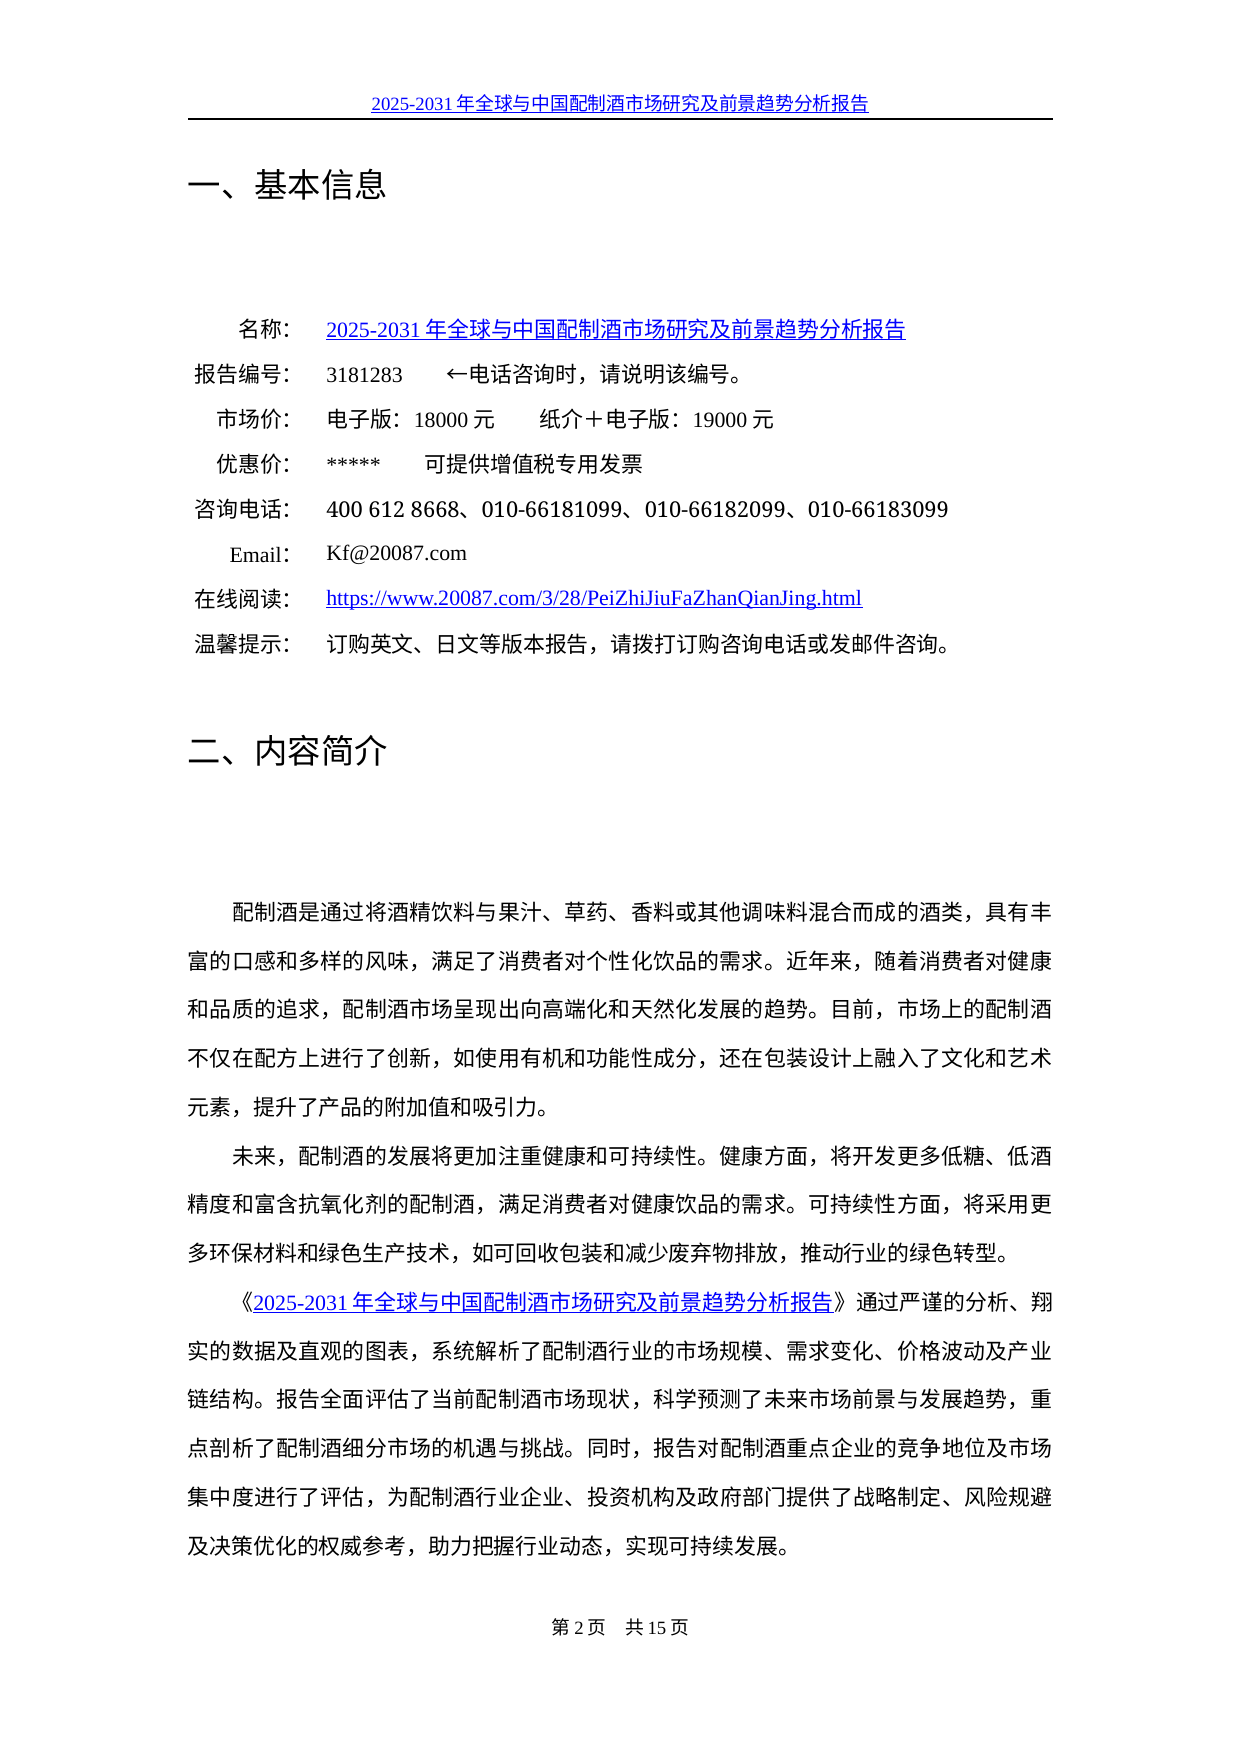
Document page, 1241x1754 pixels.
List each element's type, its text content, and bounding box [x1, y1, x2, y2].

table_cell 市场价： [167, 402, 315, 447]
table_cell 优惠价： [167, 447, 315, 492]
table_cell 报告编号： [167, 357, 315, 402]
table_cell ***** 可提供增值税专用发票 [315, 447, 1073, 492]
table_cell Kf@20087.com [315, 537, 1073, 582]
title 二、内容简介 [187, 717, 1053, 782]
table_cell 订购英文、日文等版本报告，请拨打订购咨询电话或发邮件咨询。 [315, 627, 1073, 672]
table_cell 400 612 8668、010-66181099、010-66182099、010-66183099 [315, 492, 1073, 537]
table_cell 温馨提示： [167, 627, 315, 672]
title 一、基本信息 [187, 150, 1053, 215]
table_cell Email： [167, 537, 315, 582]
table_cell 在线阅读： [167, 582, 315, 627]
table_cell 电子版：18000 元 纸介＋电子版：19000 元 [315, 402, 1073, 447]
table_cell [315, 582, 1073, 627]
table_cell 咨询电话： [167, 492, 315, 537]
table_cell 3181283 ←电话咨询时，请说明该编号。 [315, 357, 1073, 402]
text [187, 894, 1053, 1561]
table_header 名称： [167, 312, 315, 357]
table_header 2025-2031年全球与中国配制酒市场研究及前景趋势分析报告 [315, 312, 1073, 357]
